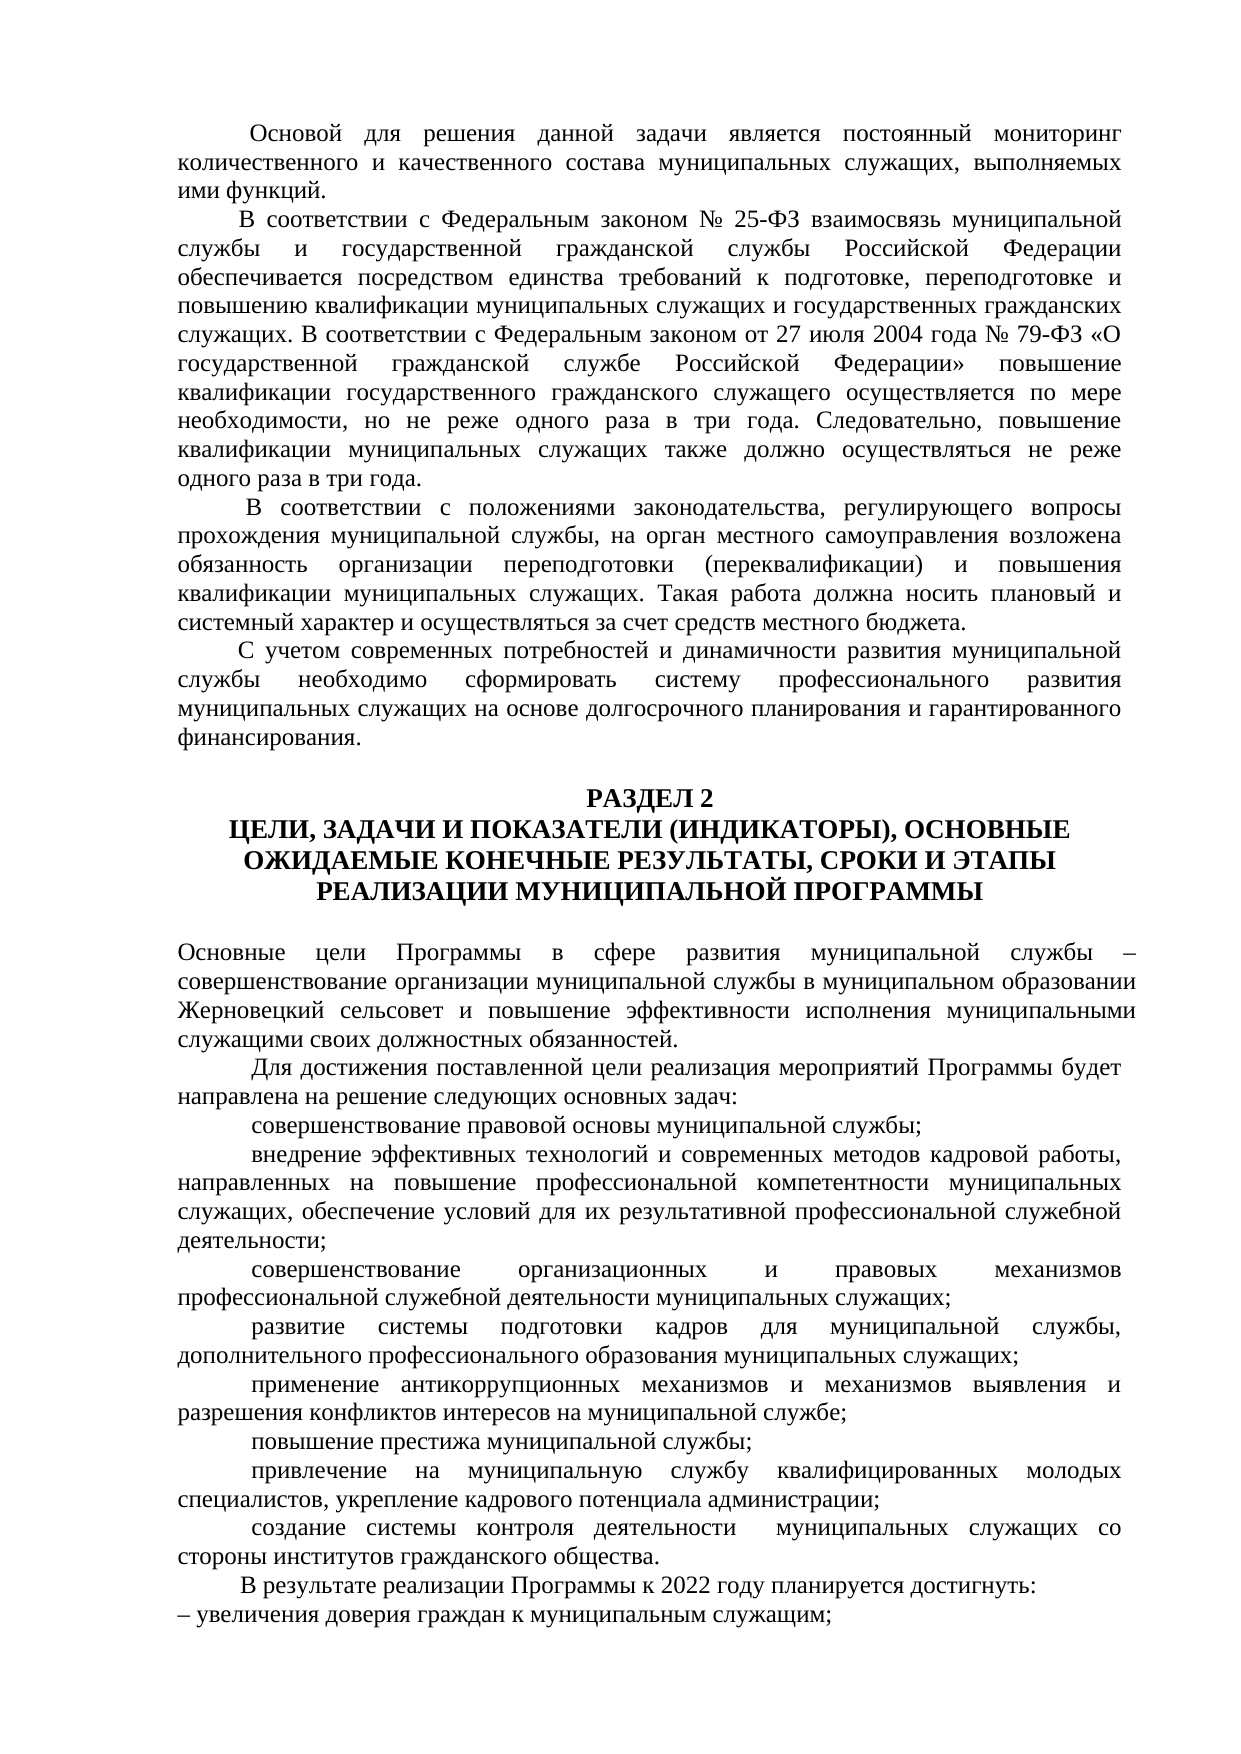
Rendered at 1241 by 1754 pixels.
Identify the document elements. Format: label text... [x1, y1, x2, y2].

text – увеличения доверия граждан к муниципальным служащим; [177, 1599, 1122, 1627]
text совершенствование организационных и правовых механизмов профессиональной служебной деятельности муниципальных служащих; [177, 1254, 1122, 1311]
text Для достижения поставленной цели реализация мероприятий Программы будет направлена на решение следующих основных задач: [177, 1052, 1122, 1110]
text Основой для решения данной задачи является постоянный мониторинг количественного и качественного состава муниципальных служащих, выполняемых ими функций. [177, 118, 1122, 204]
text совершенствование правовой основы муниципальной службы; [177, 1110, 1122, 1139]
text создание системы контроля деятельности муниципальных служащих со стороны институтов гражданского общества. [177, 1512, 1122, 1570]
text развитие системы подготовки кадров для муниципальной службы, дополнительного профессионального образования муниципальных служащих; [177, 1311, 1122, 1369]
text РАЗДЕЛ 2 [177, 782, 1122, 813]
text привлечение на муниципальную службу квалифицированных молодых специалистов, укрепление кадрового потенциала администрации; [177, 1455, 1122, 1512]
text В соответствии с положениями законодательства, регулирующего вопросы прохождения муниципальной службы, на орган местного самоуправления возложена обязанность организации переподготовки (переквалификации) и повышения квалификации муниципальных служащих. Такая работа должна носить плановый и системный характер и осуществляться за счет средств местного бюджета. [177, 492, 1122, 636]
text применение антикоррупционных механизмов и механизмов выявления и разрешения конфликтов интересов на муниципальной службе; [177, 1369, 1122, 1426]
text В результате реализации Программы к 2022 году планируется достигнуть: [177, 1570, 1122, 1599]
text ЦЕЛИ, ЗАДАЧИ И ПОКАЗАТЕЛИ (ИНДИКАТОРЫ), ОСНОВНЫЕ ОЖИДАЕМЫЕ КОНЕЧНЫЕ РЕЗУЛЬТАТЫ, СРОКИ И ЭТАПЫ РЕАЛИЗАЦИИ МУНИЦИПАЛЬНОЙ ПРОГРАММЫ [177, 813, 1122, 906]
text В соответствии с Федеральным законом № 25-ФЗ взаимосвязь муниципальной службы и государственной гражданской службы Российской Федерации обеспечивается посредством единства требований к подготовке, переподготовке и повышению квалификации муниципальных служащих и государственных гражданских служащих. В соответствии с Федеральным законом от 27 июля 2004 года № 79-ФЗ «О государственной гражданской службе Российской Федерации» повышение квалификации государственного гражданского служащего осуществляется по мере необходимости, но не реже одного раза в три года. Следовательно, повышение квалификации муниципальных служащих также должно осуществляться не реже одного раза в три года. [177, 204, 1122, 492]
text повышение престижа муниципальной службы; [177, 1426, 1122, 1455]
text Основные цели Программы в сфере развития муниципальной службы – совершенствование организации муниципальной службы в муниципальном образовании Жерновецкий сельсовет и повышение эффективности исполнения муниципальными служащими своих должностных обязанностей. [177, 937, 1137, 1052]
text внедрение эффективных технологий и современных методов кадровой работы, направленных на повышение профессиональной компетентности муниципальных служащих, обеспечение условий для их результативной профессиональной служебной деятельности; [177, 1139, 1122, 1254]
text С учетом современных потребностей и динамичности развития муниципальной службы необходимо сформировать систему профессионального развития муниципальных служащих на основе долгосрочного планирования и гарантированного финансирования. [177, 636, 1122, 751]
